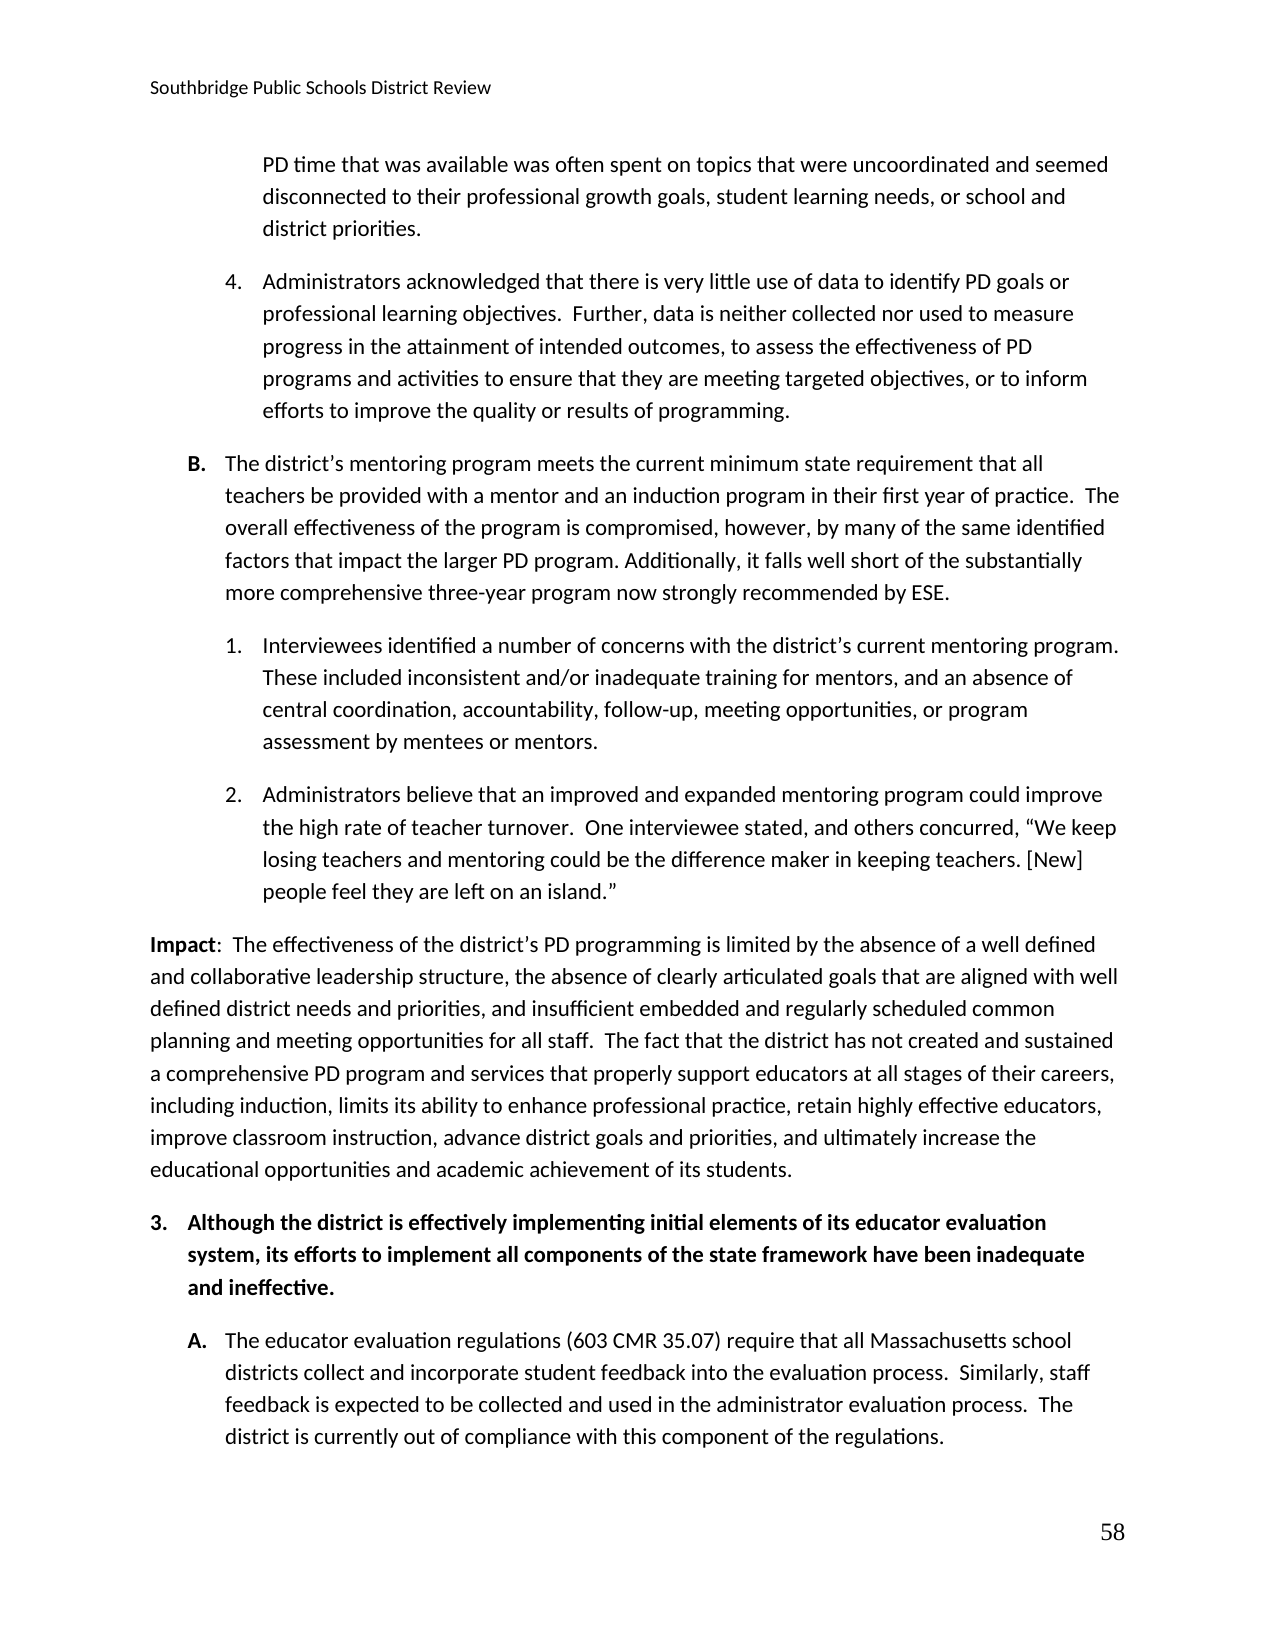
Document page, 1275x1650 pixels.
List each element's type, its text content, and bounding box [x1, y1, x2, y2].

text B. The district’s mentoring program meets the current minimum state requirement that all teachers be provided with a mentor and an induction program in their first year of practice. The overall effectiveness of the program is compromised, however, by many of the same identified factors that impact the larger PD program. Additionally, it falls well short of the substantially more comprehensive three-year program now strongly recommended by ESE. [150, 449, 1125, 606]
text 4. Administrators acknowledged that there is very little use of data to identify PD goals or professional learning objectives. Further, data is neither collected nor used to measure progress in the attainment of intended outcomes, to assess the effectiveness of PD programs and activities to ensure that they are meeting targeted objectives, or to inform efforts to improve the quality or results of programming. [150, 267, 1125, 424]
text 3. Although the district is effectively implementing initial elements of its educator evaluation system, its efforts to implement all components of the state framework have been inadequate and ineffective. [150, 1208, 1125, 1301]
text Impact: The effectiveness of the district’s PD programming is limited by the absence of a well defined and collaborative leadership structure, the absence of clearly articulated goals that are aligned with well defined district needs and priorities, and insufficient embedded and regularly scheduled common planning and meeting opportunities for all staff. The fact that the district has not created and sustained a comprehensive PD program and services that properly support educators at all stages of their careers, including induction, limits its ability to enhance professional practice, retain highly effective educators, improve classroom instruction, advance district goals and priorities, and ultimately increase the educational opportunities and academic achievement of its students. [150, 930, 1125, 1183]
text 2. Administrators believe that an improved and expanded mentoring program could improve the high rate of teacher turnover. One interviewee stated, and others concurred, “We keep losing teachers and mentoring could be the difference maker in keeping teachers. [New] people feel they are left on an island.” [150, 781, 1125, 905]
text 1. Interviewees identified a number of concerns with the district’s current mentoring program. These included inconsistent and/or inadequate training for mentors, and an absence of central coordination, accountability, follow-up, meeting opportunities, or program assessment by mentees or mentors. [150, 631, 1125, 756]
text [150, 150, 1125, 242]
text A. The educator evaluation regulations (603 CMR 35.07) require that all Massachusetts school districts collect and incorporate student feedback into the evaluation process. Similarly, staff feedback is expected to be collected and used in the administrator evaluation process. The district is currently out of compliance with this component of the regulations. [150, 1326, 1125, 1450]
